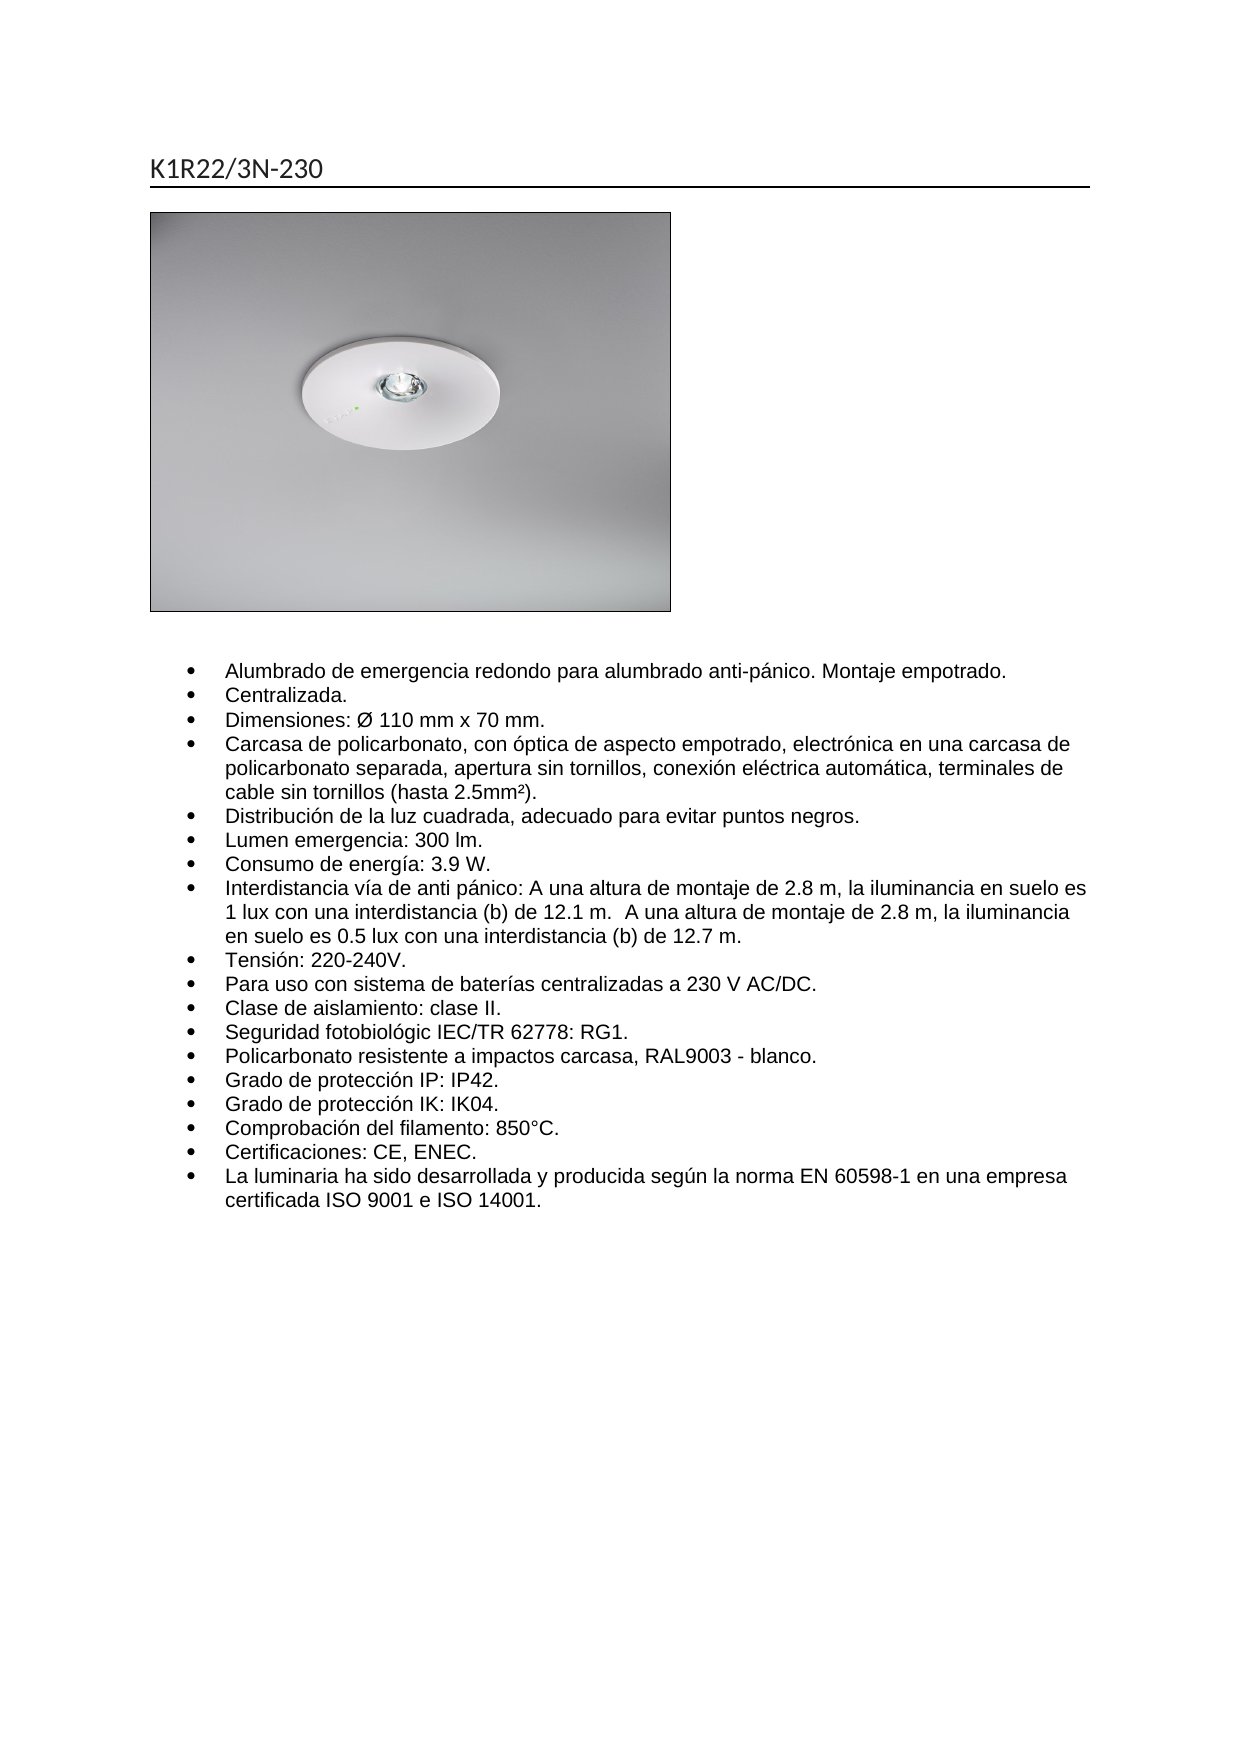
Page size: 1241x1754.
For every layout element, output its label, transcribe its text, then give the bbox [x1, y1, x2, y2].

list Interdistancia vía de anti pánico: A una altura de montaje de 2.8 m, la iluminancia en suelo es 1 lux con una interdistancia (b) de 12.1 m. A una altura de montaje de 2.8 m, la iluminancia en suelo es 0.5 lux con una interdistancia (b) de 12.7 m. [187, 876, 1090, 948]
list Clase de aislamiento: clase II. [187, 996, 1090, 1020]
list Grado de protección IP: IP42. [187, 1068, 1090, 1092]
list Certificaciones: CE, ENEC. [187, 1140, 1090, 1164]
picture [151, 213, 670, 611]
list Distribución de la luz cuadrada, adecuado para evitar puntos negros. [187, 803, 1090, 827]
list Para uso con sistema de baterías centralizadas a 230 V AC/DC. [187, 972, 1090, 996]
list La luminaria ha sido desarrollada y producida según la norma EN 60598-1 en una empresa certificada ISO 9001 e ISO 14001. [187, 1164, 1090, 1212]
text K1R22/3N-230 [150, 150, 1090, 186]
list Tensión: 220-240V. [187, 948, 1090, 972]
list Carcasa de policarbonato, con óptica de aspecto empotrado, electrónica en una carcasa de policarbonato separada, apertura sin tornillos, conexión eléctrica automática, terminales de cable sin tornillos (hasta 2.5mm²). [187, 731, 1090, 803]
list Dimensiones: Ø 110 mm x 70 mm. [187, 707, 1090, 731]
list Comprobación del filamento: 850°C. [187, 1116, 1090, 1140]
list Centralizada. [187, 683, 1090, 707]
list Policarbonato resistente a impactos carcasa, RAL9003 - blanco. [187, 1044, 1090, 1068]
list Alumbrado de emergencia redondo para alumbrado anti-pánico. Montaje empotrado. [187, 659, 1090, 683]
list Lumen emergencia: 300 lm. [187, 827, 1090, 852]
list Consumo de energía: 3.9 W. [187, 852, 1090, 876]
list Seguridad fotobiológic IEC/TR 62778: RG1. [187, 1020, 1090, 1044]
list Grado de protección IK: IK04. [187, 1092, 1090, 1116]
